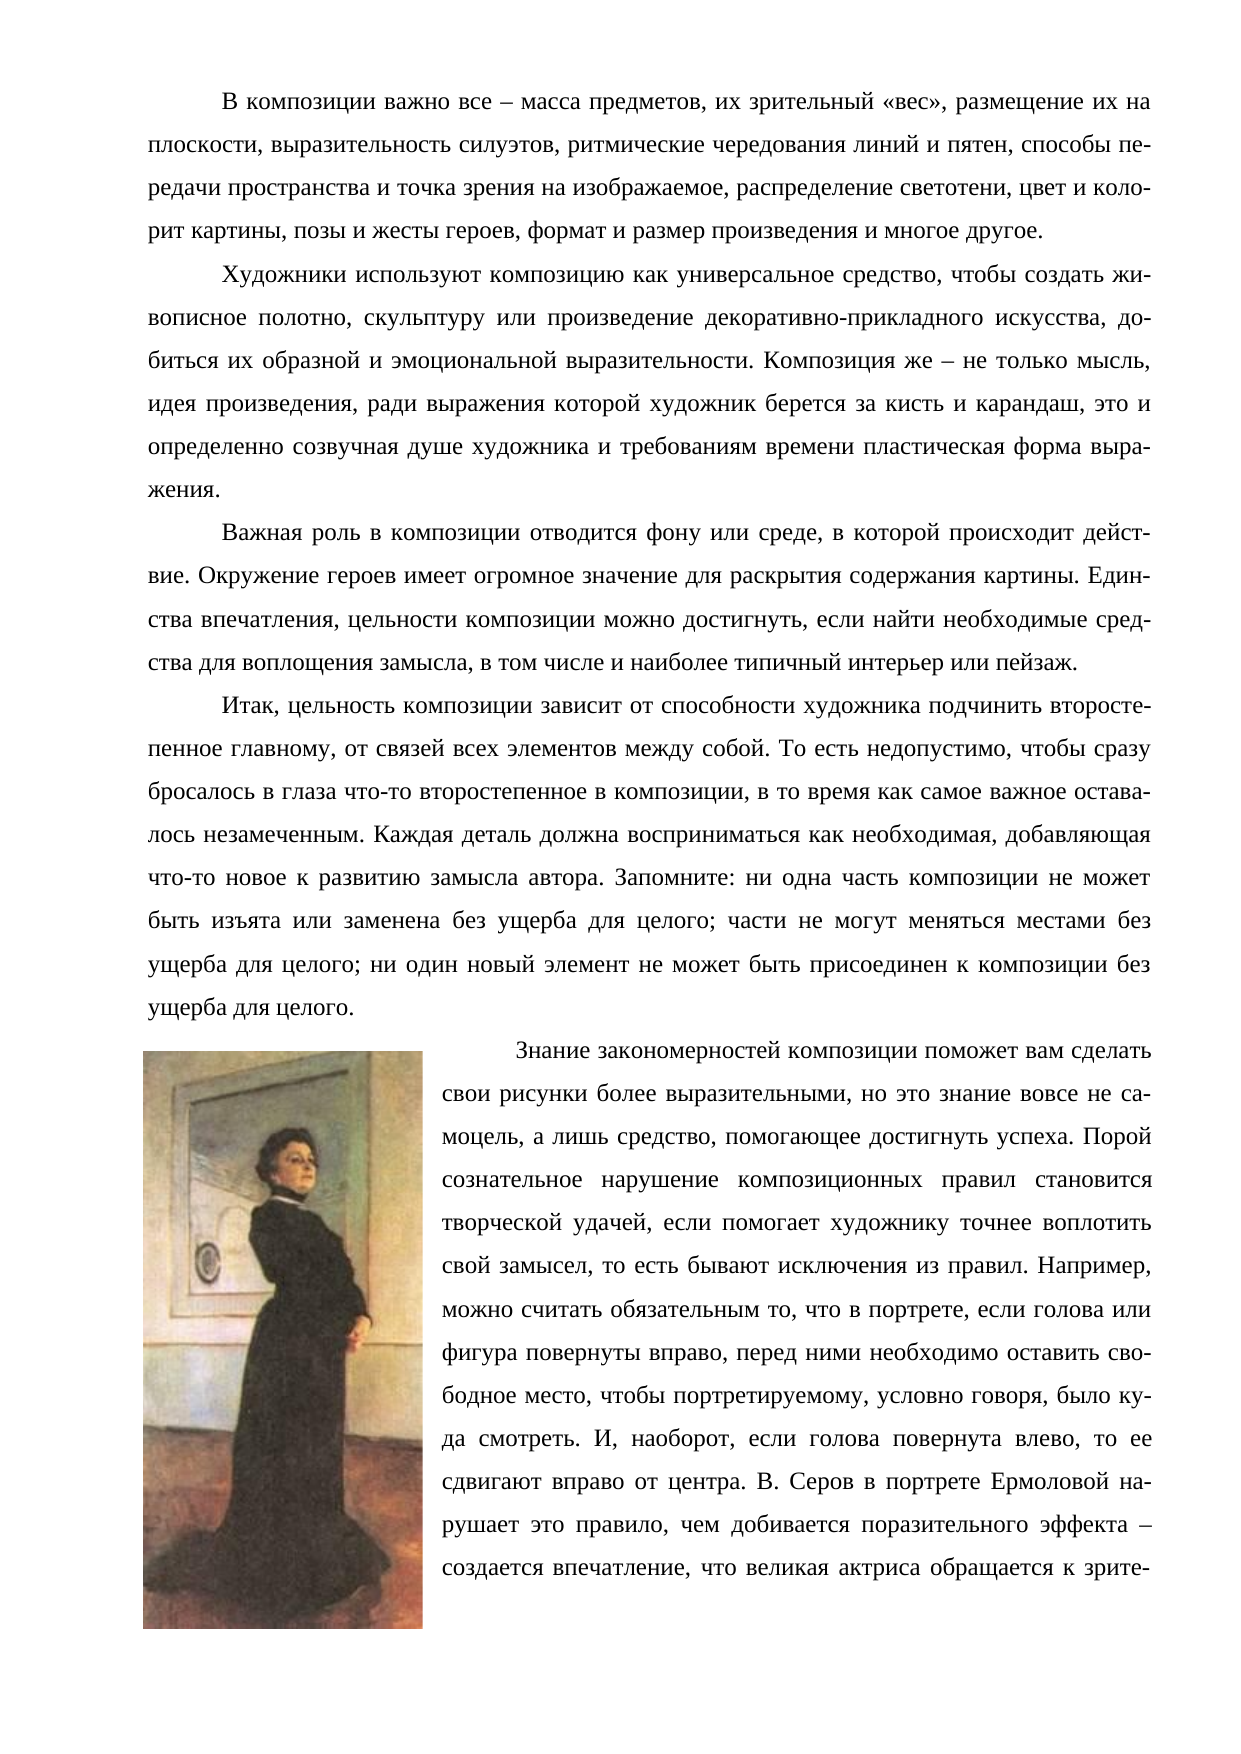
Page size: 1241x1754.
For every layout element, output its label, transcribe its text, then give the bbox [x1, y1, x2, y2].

text Итак, цельность композиции зависит от способности художника подчинить второсте- пенное главному, от связей всех элементов между собой. То есть недопустимо, чтобы сразу бросалось в глаза что-то второстепенное в композиции, в то время как самое важное остава- лось незамеченным. Каждая деталь должна восприниматься как необходимая, добавляющая что-то новое к развитию замысла автора. Запомните: ни одна часть композиции не может быть изъята или заменена без ущерба для целого; части не могут меняться местами без ущерба для целого; ни один новый элемент не может быть присоединен к композиции без ущерба для целого. [148, 690, 1152, 1021]
text Важная роль в композиции отводится фону или среде, в которой происходит дейст- вие. Окружение героев имеет огромное значение для раскрытия содержания картины. Един- ства впечатления, цельности композиции можно достигнуть, если найти необходимые сред- ства для воплощения замысла, в том числе и наиболее типичный интерьер или пейзаж. [148, 517, 1152, 676]
text Художники используют композицию как универсальное средство, чтобы создать жи- вописное полотно, скульптуру или произведение декоративно-прикладного искусства, до- биться их образной и эмоциональной выразительности. Композиция же – не только мысль, идея произведения, ради выражения которой художник берется за кисть и карандаш, это и определенно созвучная душе художника и требованиям времени пластическая форма выра- жения. [148, 259, 1152, 503]
picture [143, 1051, 423, 1629]
text Знание закономерностей композиции поможет вам сделать свои рисунки более выразительными, но это знание вовсе не са- моцель, а лишь средство, помогающее достигнуть успеха. Порой сознательное нарушение композиционных правил становится творческой удачей, если помогает художнику точнее воплотить свой замысел, то есть бывают исключения из правил. Например, можно считать обязательным то, что в портрете, если голова или фигура повернуты вправо, перед ними необходимо оставить сво- бодное место, чтобы портретируемому, условно говоря, было ку- да смотреть. И, наоборот, если голова повернута влево, то ее сдвигают вправо от центра. В. Серов в портрете Ермоловой на- рушает это правило, чем добивается поразительного эффекта – создается впечатление, что великая актриса обращается к зрите- [442, 1035, 1152, 1581]
text В композиции важно все – масса предметов, их зрительный «вес», размещение их на плоскости, выразительность силуэтов, ритмические чередования линий и пятен, способы пе- редачи пространства и точка зрения на изображаемое, распределение светотени, цвет и коло- рит картины, позы и жесты героев, формат и размер произведения и многое другое. [148, 86, 1152, 244]
